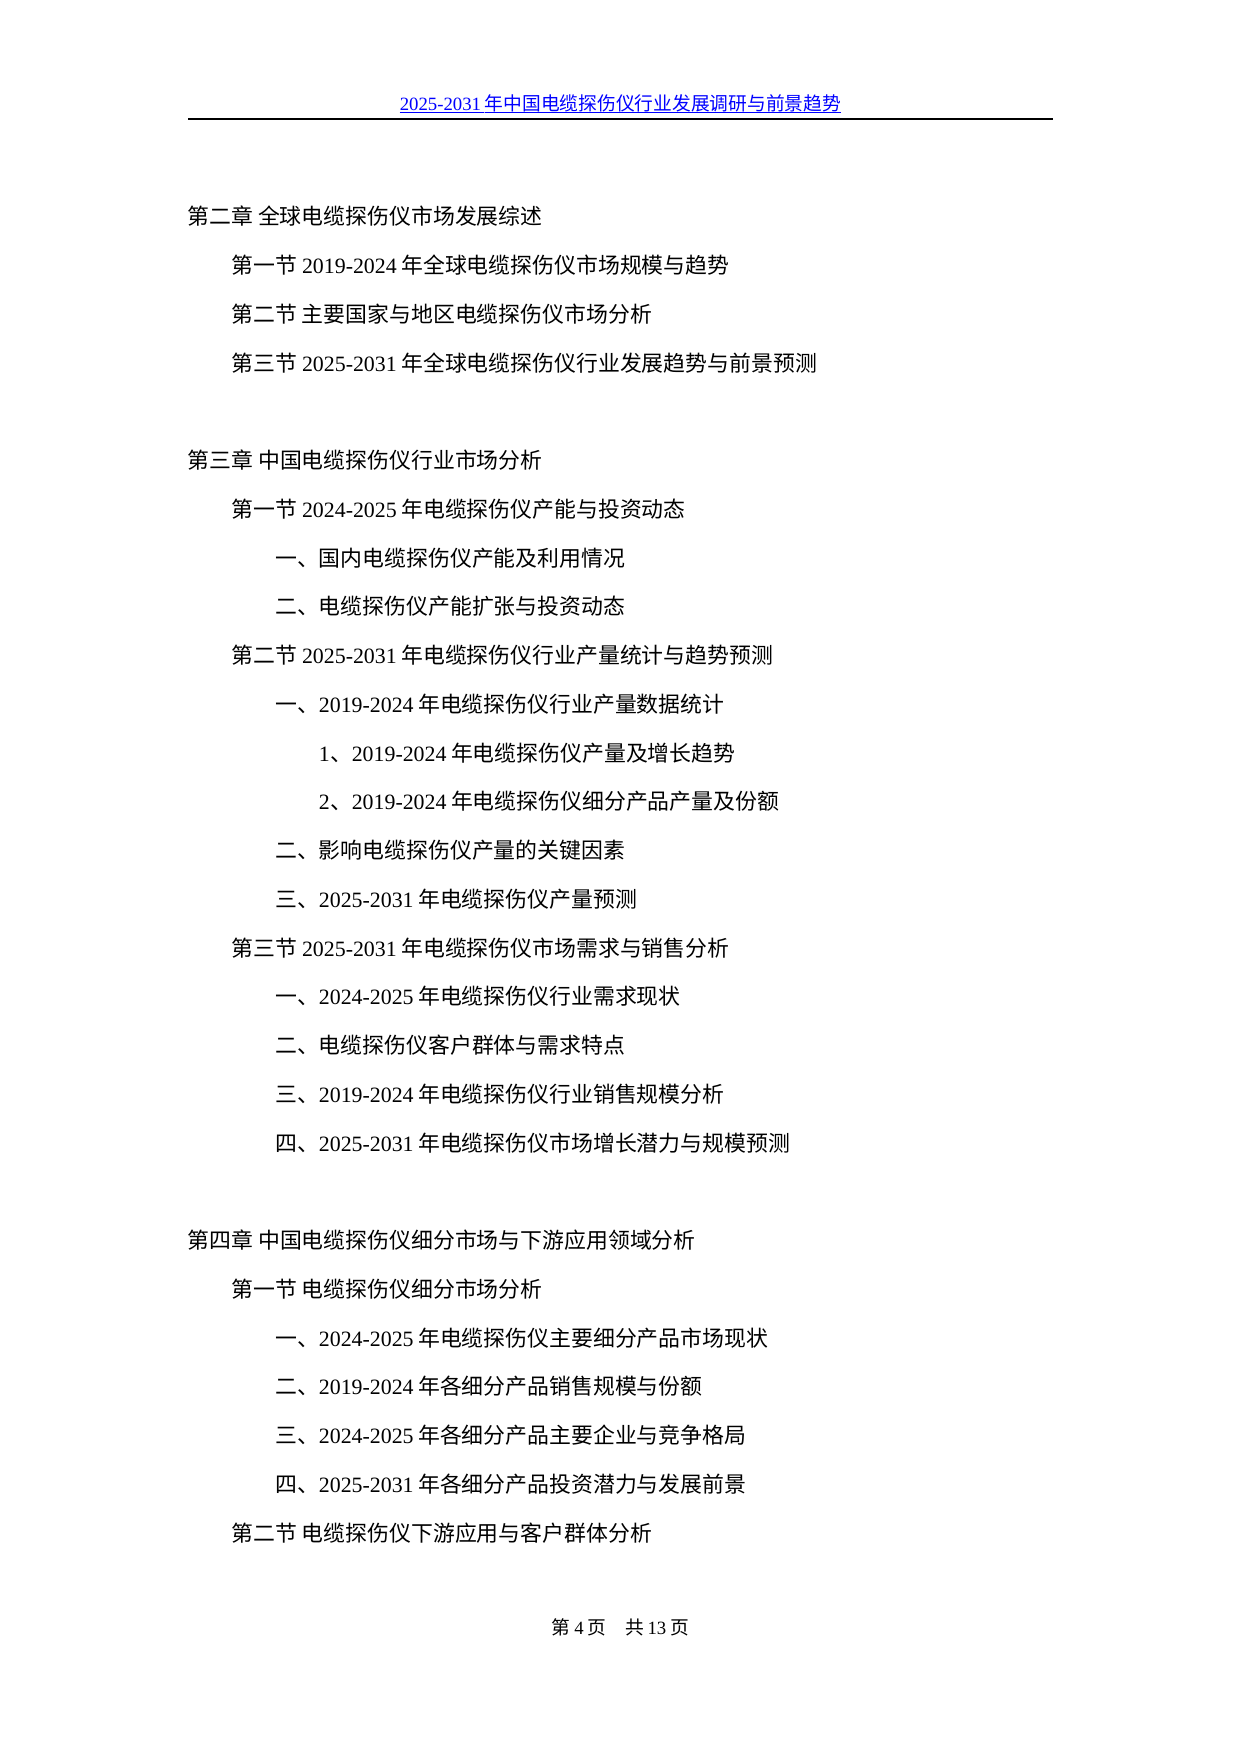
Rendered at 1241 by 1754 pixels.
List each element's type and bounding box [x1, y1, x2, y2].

text [187, 150, 1053, 1548]
